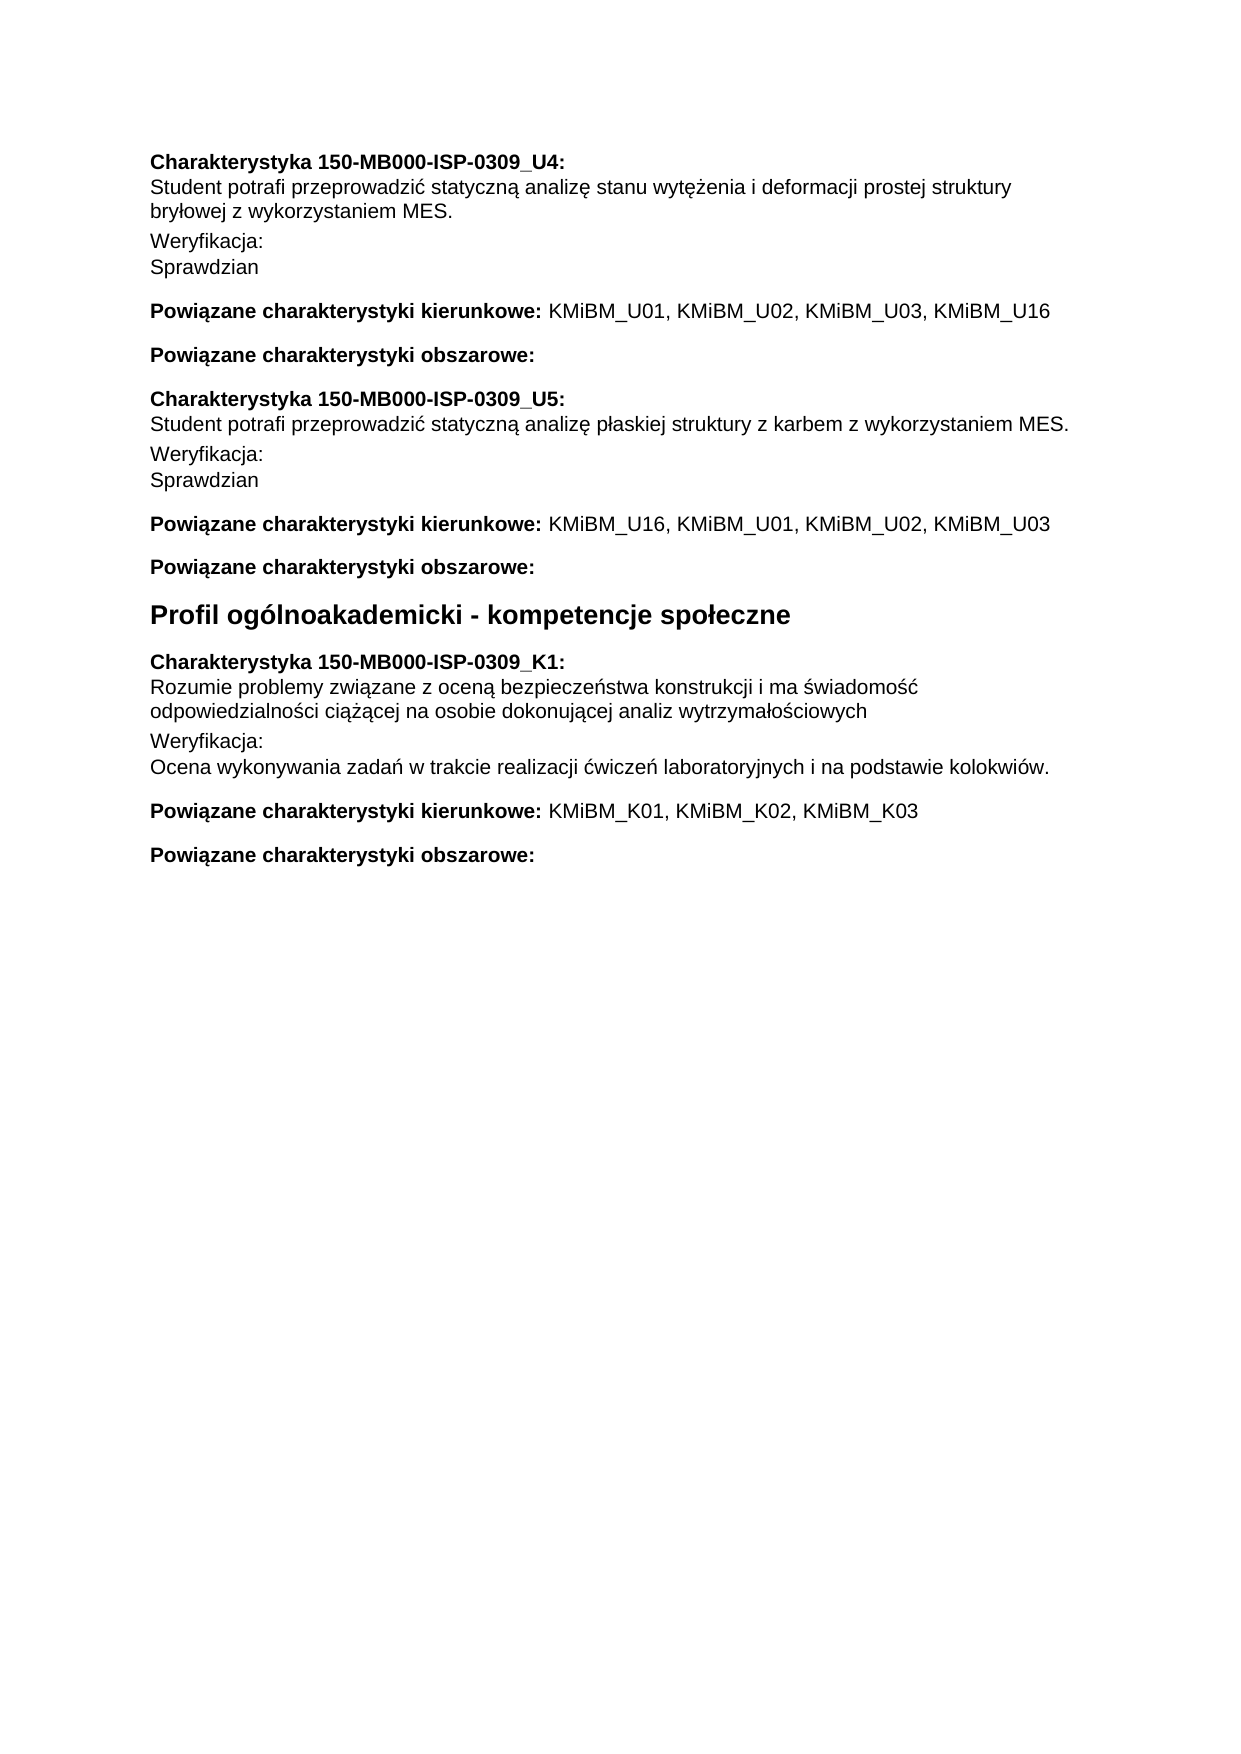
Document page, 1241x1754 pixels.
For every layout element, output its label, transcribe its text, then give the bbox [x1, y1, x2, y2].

text Rozumie problemy związane z oceną bezpieczeństwa konstrukcji i ma świadomość odpowiedzialności ciążącej na osobie dokonującej analiz wytrzymałościowych [150, 675, 1090, 723]
text Weryfikacja: [150, 229, 1090, 253]
text Charakterystyka 150-MB000-ISP-0309_K1: [150, 650, 1090, 674]
text Weryfikacja: [150, 729, 1090, 753]
text Powiązane charakterystyki obszarowe: [150, 343, 1090, 367]
text Charakterystyka 150-MB000-ISP-0309_U4: [150, 150, 1090, 174]
text Sprawdzian [150, 255, 1090, 279]
text Powiązane charakterystyki obszarowe: [150, 555, 1090, 579]
text Powiązane charakterystyki kierunkowe: KMiBM_U16, KMiBM_U01, KMiBM_U02, KMiBM_U03 [150, 511, 1090, 535]
text Charakterystyka 150-MB000-ISP-0309_U5: [150, 386, 1090, 410]
text Powiązane charakterystyki kierunkowe: KMiBM_U01, KMiBM_U02, KMiBM_U03, KMiBM_U16 [150, 299, 1090, 323]
text Sprawdzian [150, 468, 1090, 492]
text Weryfikacja: [150, 442, 1090, 466]
text Student potrafi przeprowadzić statyczną analizę stanu wytężenia i deformacji prostej struktury bryłowej z wykorzystaniem MES. [150, 175, 1090, 223]
text Student potrafi przeprowadzić statyczną analizę płaskiej struktury z karbem z wykorzystaniem MES. [150, 411, 1090, 435]
subtitle Profil ogólnoakademicki - kompetencje społeczne [150, 599, 1090, 630]
text Powiązane charakterystyki kierunkowe: KMiBM_K01, KMiBM_K02, KMiBM_K03 [150, 799, 1090, 823]
text Powiązane charakterystyki obszarowe: [150, 843, 1090, 867]
text Ocena wykonywania zadań w trakcie realizacji ćwiczeń laboratoryjnych i na podstawie kolokwiów. [150, 755, 1090, 779]
